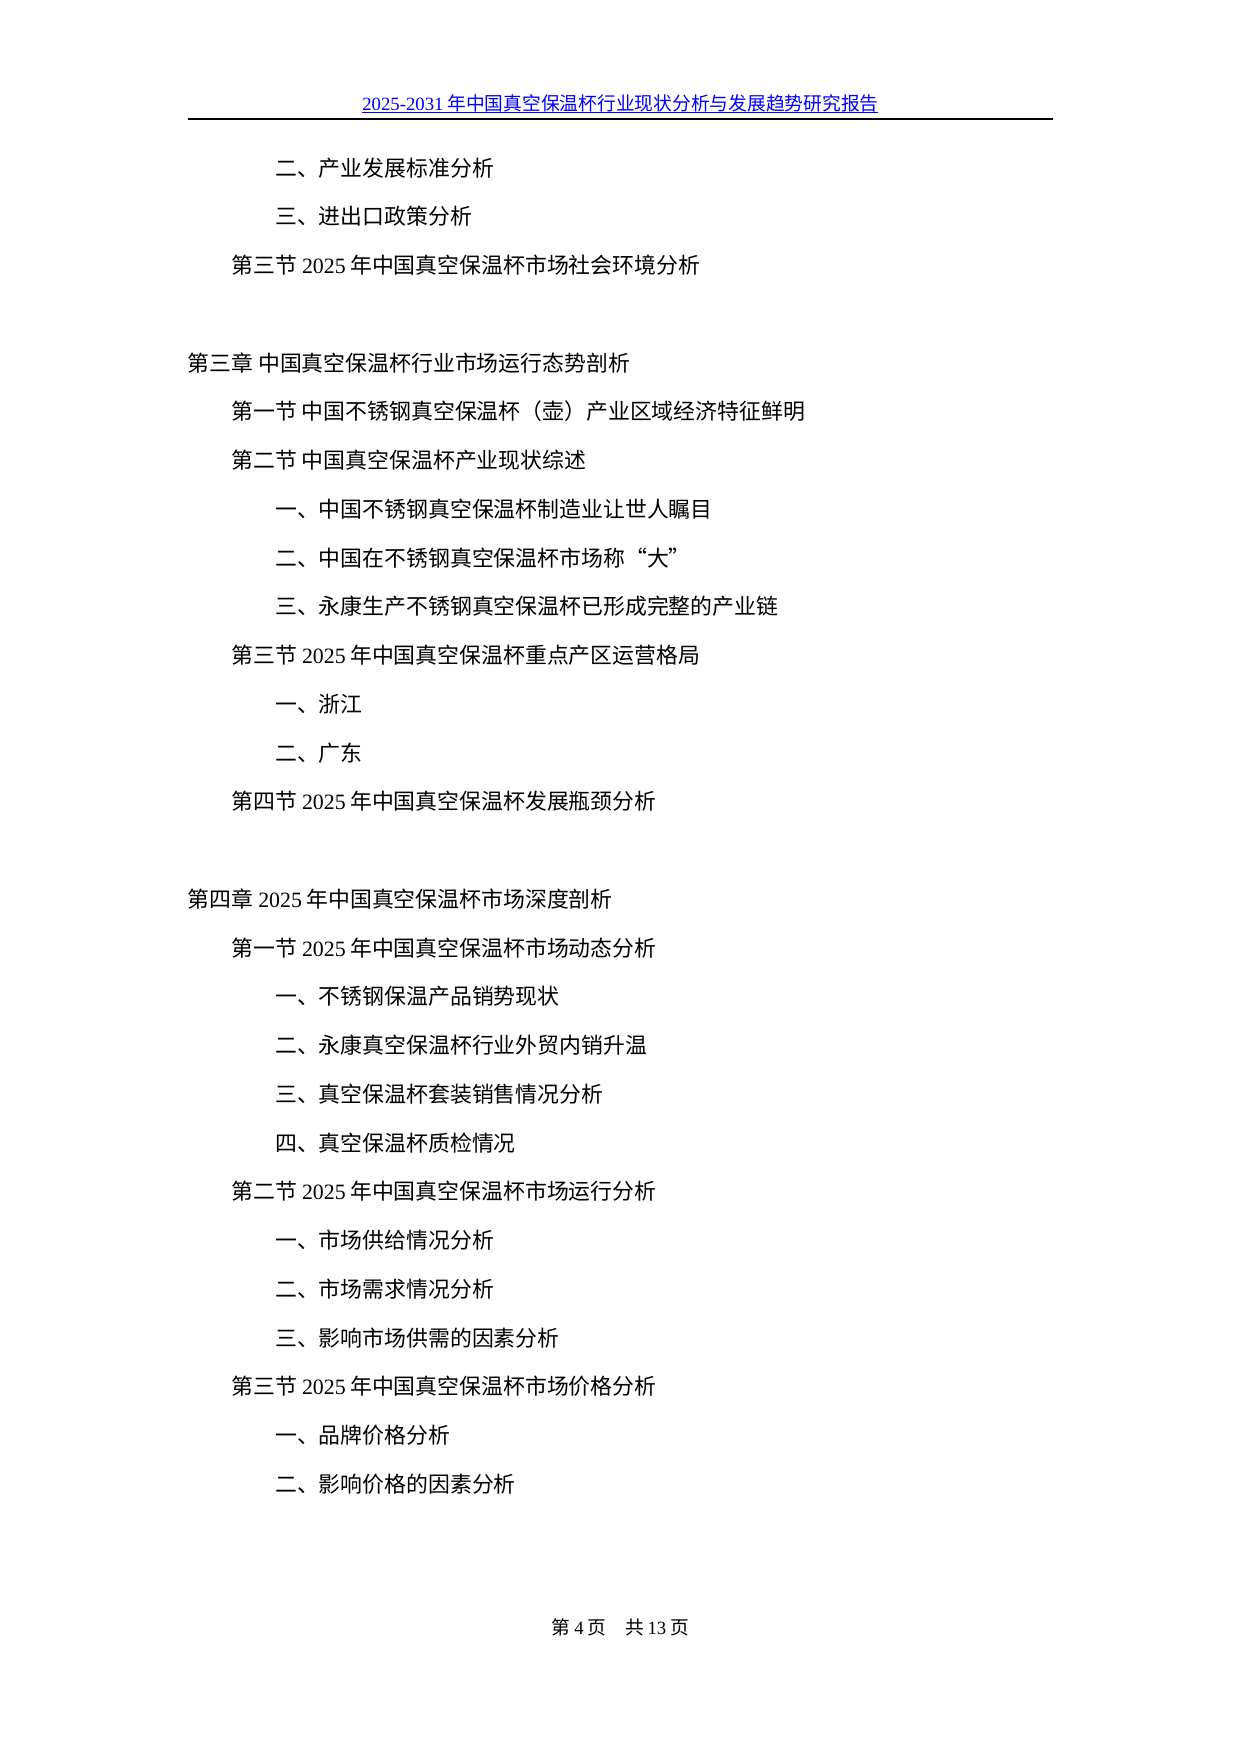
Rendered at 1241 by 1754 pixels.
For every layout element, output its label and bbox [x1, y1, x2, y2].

text [187, 150, 1053, 1499]
